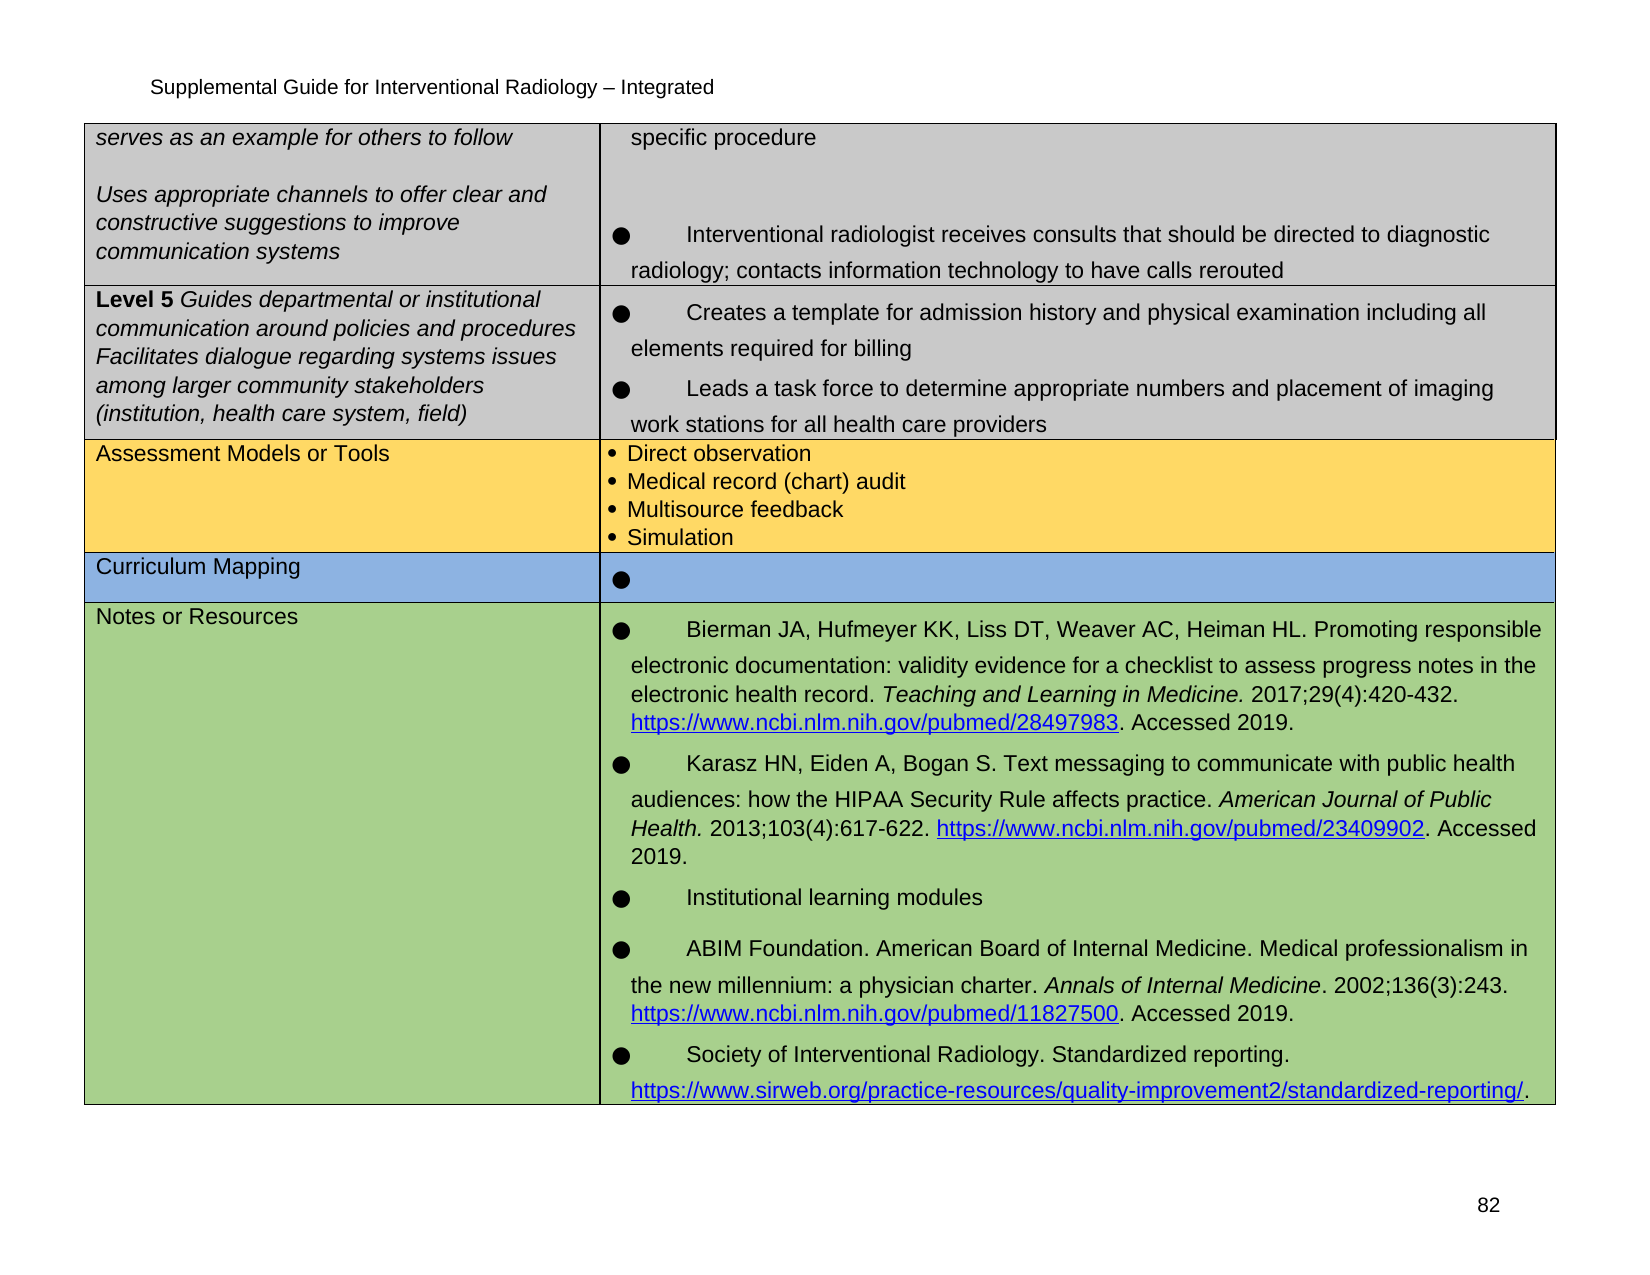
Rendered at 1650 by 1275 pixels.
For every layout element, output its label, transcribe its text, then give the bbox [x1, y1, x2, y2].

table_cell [601, 124, 1555, 285]
table_cell Notes or Resources [85, 603, 599, 1104]
table_cell Assessment Models or Tools [85, 440, 599, 552]
table_cell Curriculum Mapping [85, 553, 599, 602]
table_cell [601, 552, 1555, 602]
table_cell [85, 124, 599, 285]
table_cell Direct observation Medical record (chart) audit Multisource feedback Simulation [601, 439, 1555, 552]
table_cell Level 5 Guides departmental or institutional communication around policies and procedures Facilitates dialogue regarding systems issues among larger community stakeholders (institution, health care system, field) [85, 286, 599, 439]
table_cell Creates a template for admission history and physical examination including all elements required for billing Leads a task force to determine appropriate numbers and placement of imaging work stations for all health care providers [601, 286, 1555, 439]
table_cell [601, 602, 1555, 1104]
